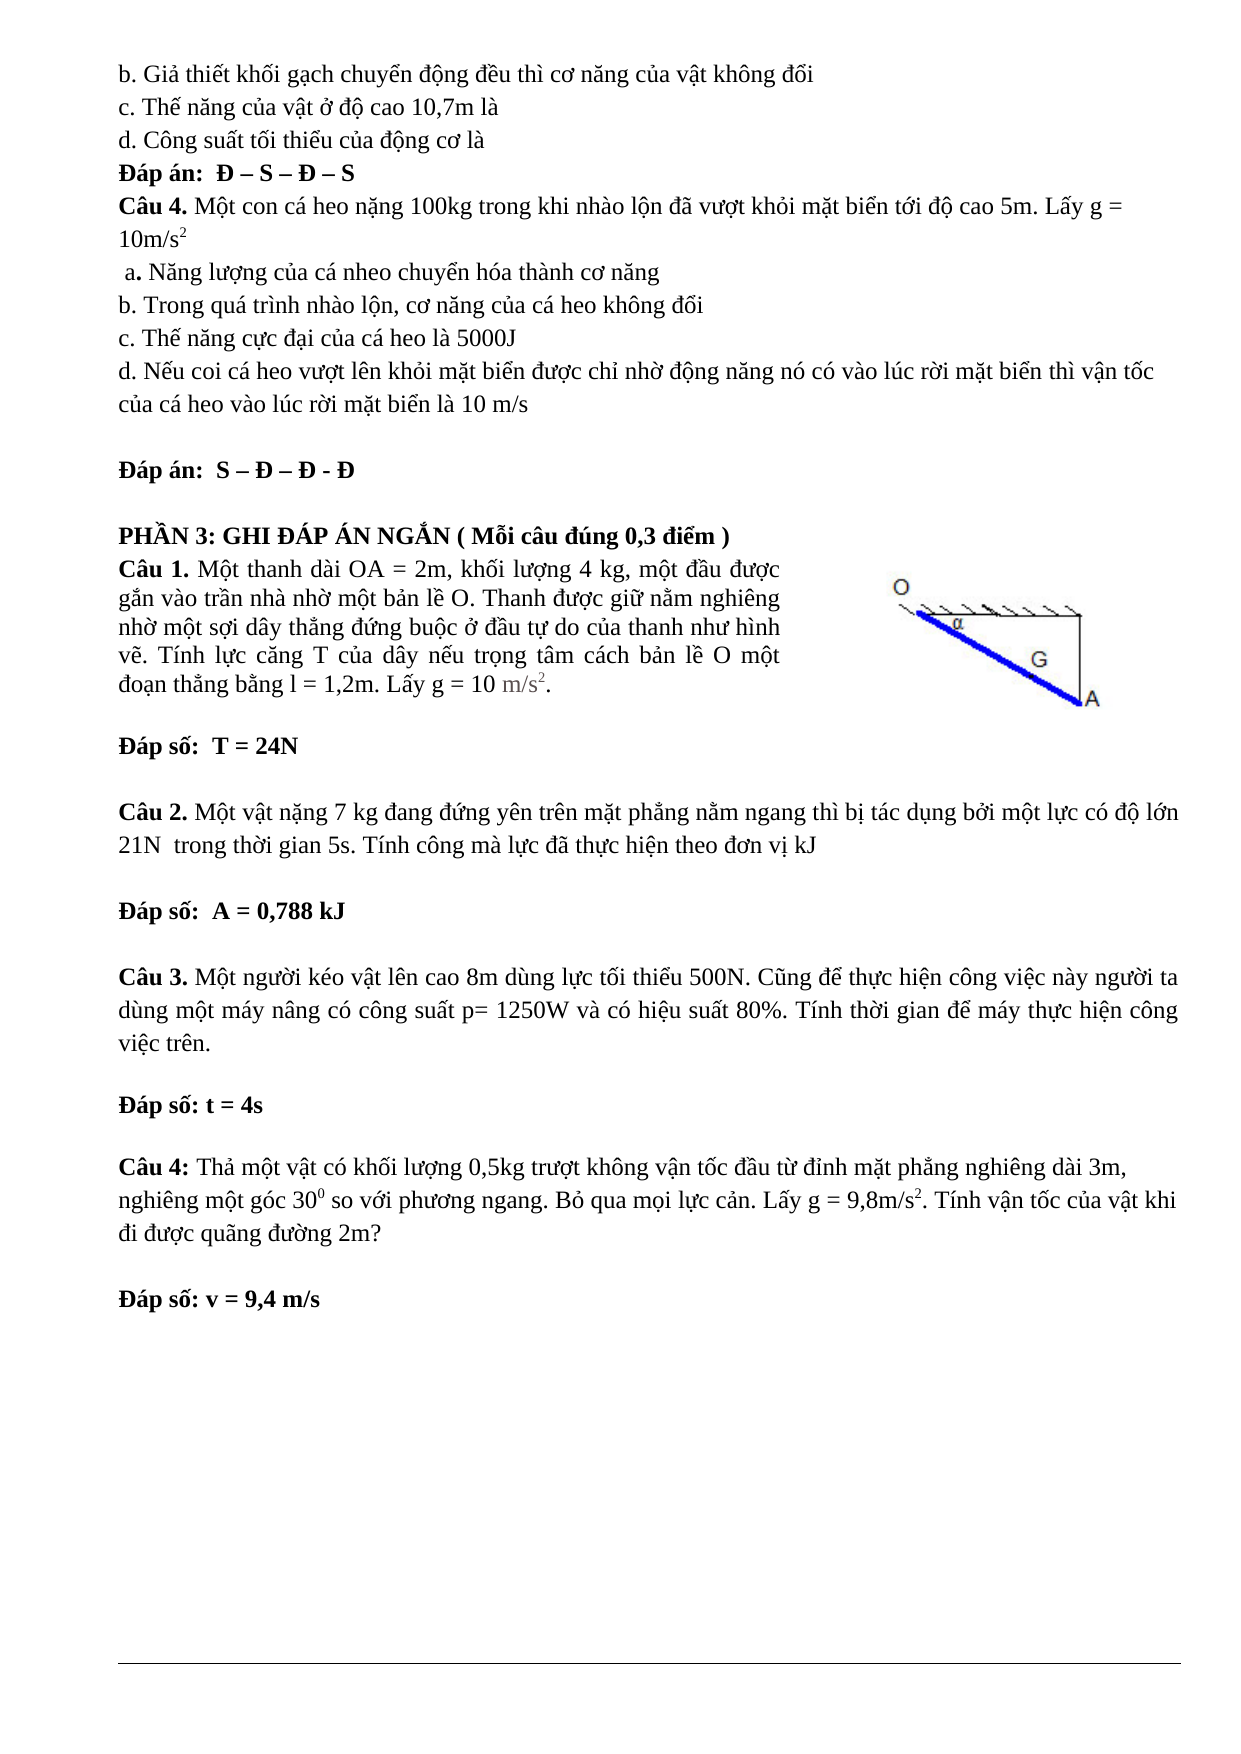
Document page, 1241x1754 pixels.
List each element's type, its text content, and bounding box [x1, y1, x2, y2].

list b. Trong quá trình nhào lộn, cơ năng của cá heo không đổi [118, 290, 1181, 319]
text Đáp số: t = 4s [118, 1090, 1181, 1119]
list d. Công suất tối thiểu của động cơ là [118, 125, 1181, 154]
text PHẦN 3: GHI ĐÁP ÁN NGẮN ( Mỗi câu đúng 0,3 điểm ) [118, 521, 1181, 550]
text Câu 4: Thả một vật có khối lượng 0,5kg trượt không vận tốc đầu từ đỉnh mặt phẳng nghiêng dài 3m, nghiêng một góc 300 so với phương ngang. Bỏ qua mọi lực cản. Lấy g = 9,8m/s2. Tính vận tốc của vật khi đi được quãng đường 2m? [118, 1152, 1181, 1247]
text Đáp số: v = 9,4 m/s [118, 1284, 1181, 1313]
list c. Thế năng cực đại của cá heo là 5000J [118, 323, 1181, 352]
text Câu 3. Một người kéo vật lên cao 8m dùng lực tối thiểu 500N. Cũng để thực hiện công việc này người ta dùng một máy nâng có công suất p= 1250W và có hiệu suất 80%. Tính thời gian để máy thực hiện công việc trên. [118, 962, 1181, 1057]
text Câu 2. Một vật nặng 7 kg đang đứng yên trên mặt phẳng nằm ngang thì bị tác dụng bởi một lực có độ lớn 21N trong thời gian 5s. Tính công mà lực đã thực hiện theo đơn vị kJ [118, 797, 1181, 859]
list Câu 4. Một con cá heo nặng 100kg trong khi nhào lộn đã vượt khỏi mặt biển tới độ cao 5m. Lấy g = 10m/s2 [118, 191, 1181, 253]
list Đáp án: Đ – S – Đ – S [118, 158, 1181, 187]
list Đáp án: S – Đ – Đ - Đ [118, 455, 1181, 484]
text Đáp số: A = 0,788 kJ [118, 896, 1181, 925]
list c. Thế năng của vật ở độ cao 10,7m là [118, 92, 1181, 121]
list b. Giả thiết khối gạch chuyển động đều thì cơ năng của vật không đổi [118, 59, 1181, 88]
text Đáp số: T = 24N [118, 731, 1181, 760]
list a. Năng lượng của cá nheo chuyển hóa thành cơ năng [118, 257, 1181, 286]
list d. Nếu coi cá heo vượt lên khỏi mặt biển được chỉ nhờ động năng nó có vào lúc rời mặt biển thì vận tốc của cá heo vào lúc rời mặt biển là 10 m/s [118, 356, 1181, 418]
picture [799, 559, 1200, 724]
